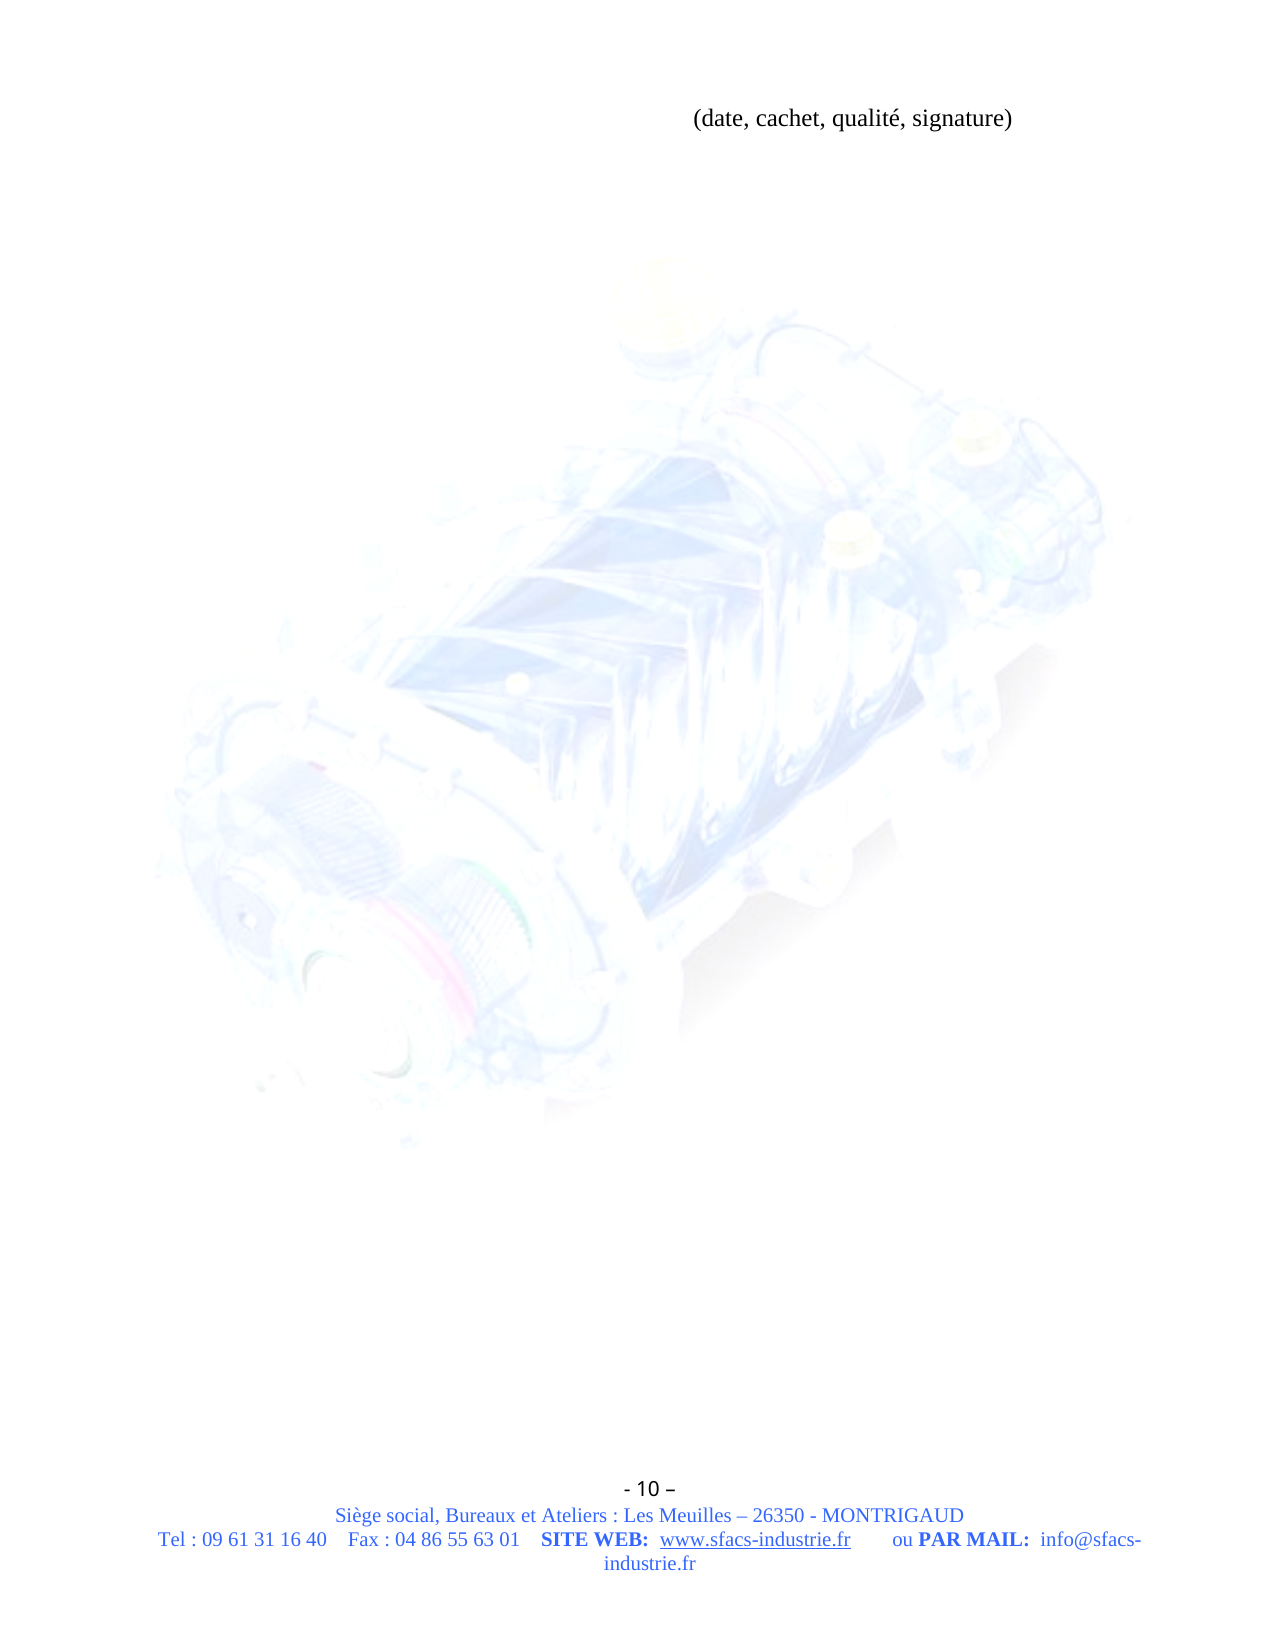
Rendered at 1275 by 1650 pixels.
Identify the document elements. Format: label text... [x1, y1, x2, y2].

text (date, cachet, qualité, signature) [118, 103, 1181, 132]
